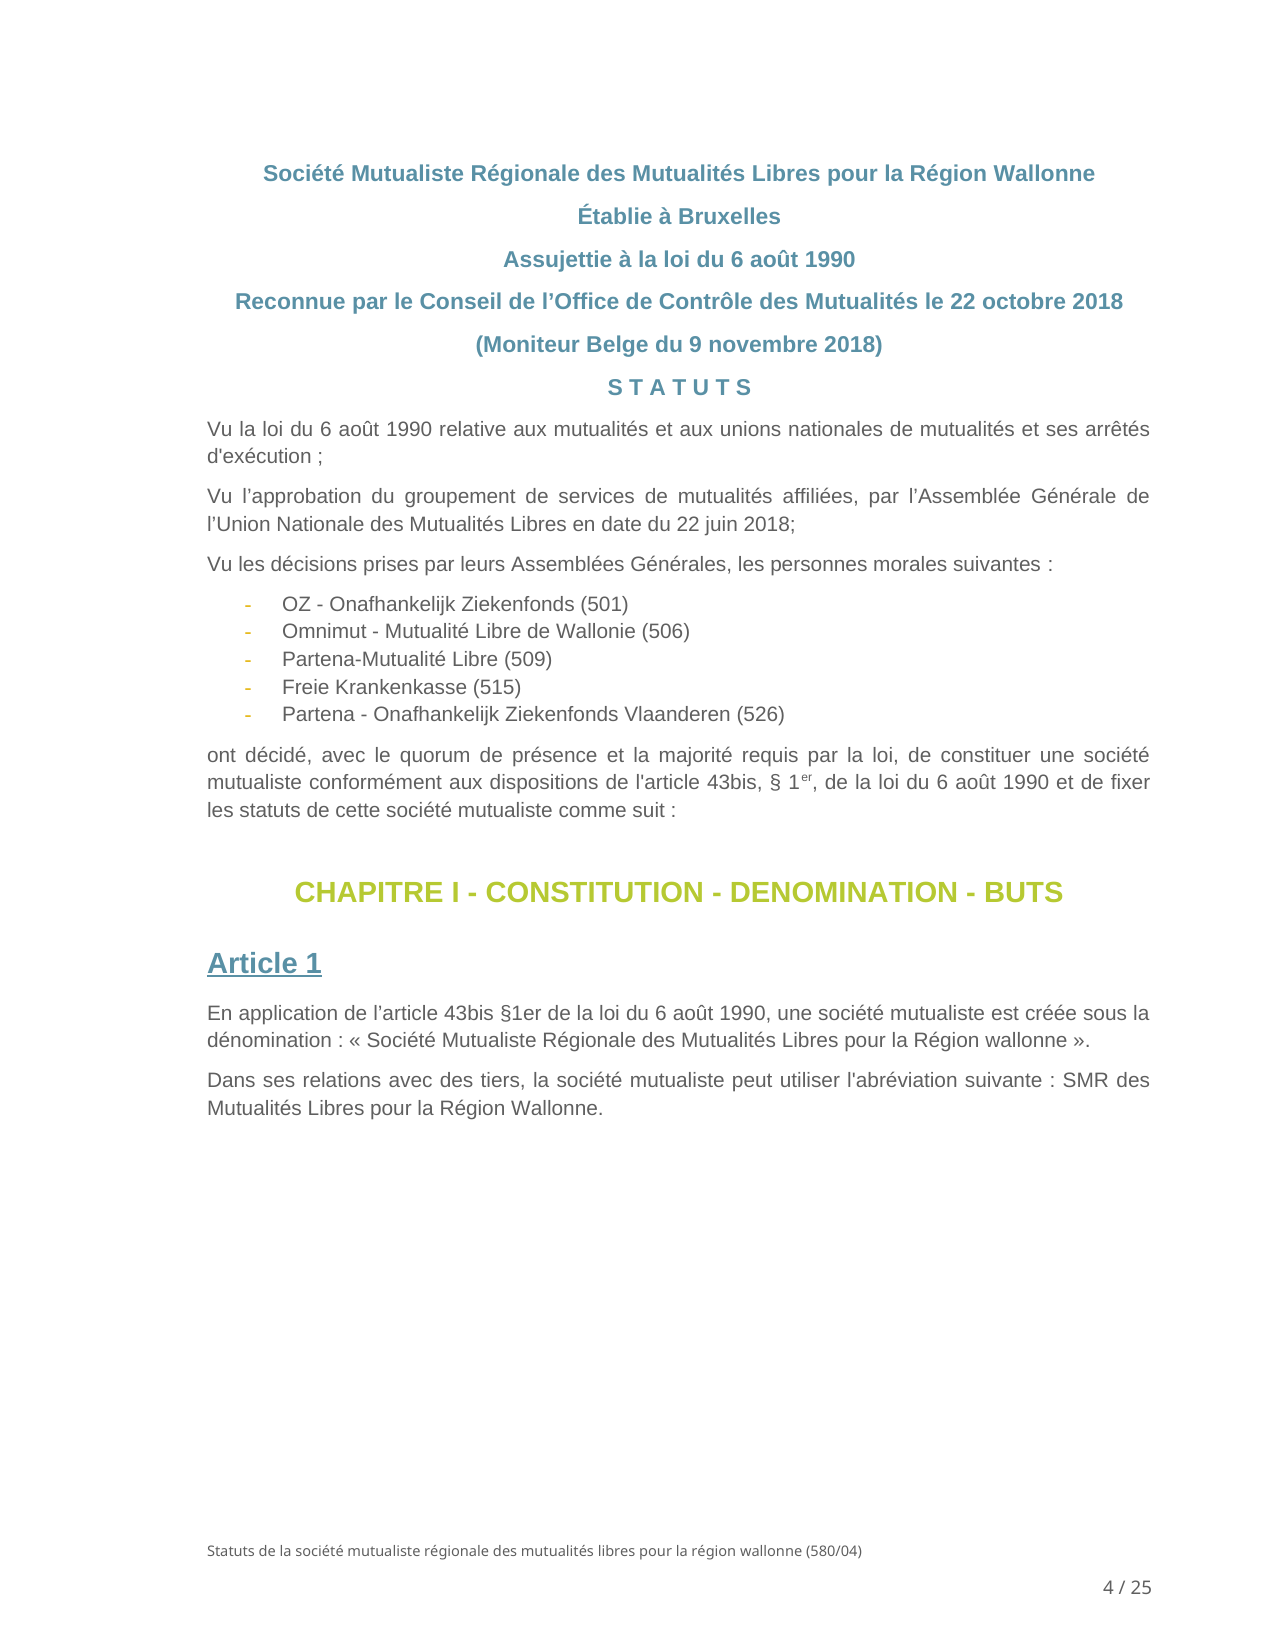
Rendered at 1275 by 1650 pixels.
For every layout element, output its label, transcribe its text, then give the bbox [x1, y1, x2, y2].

text Vu la loi du 6 août 1990 relative aux mutualités et aux unions nationales de mutualités et ses arrêtés d'exécution ; [207, 416, 1152, 468]
text Établie à Bruxelles [207, 203, 1152, 229]
text Reconnue par le Conseil de l’Office de Contrôle des Mutualités le 22 octobre 2018 [207, 288, 1152, 315]
text S T A T U T S [207, 374, 1152, 400]
list OZ - Onafhankelijk Ziekenfonds (501) [244, 591, 1152, 616]
list Partena-Mutualité Libre (509) [244, 647, 1152, 671]
text (Moniteur Belge du 9 novembre 2018) [207, 331, 1152, 357]
text Société Mutualiste Régionale des Mutualités Libres pour la Région Wallonne [207, 160, 1152, 187]
text Vu l’approbation du groupement de services de mutualités affiliées, par l’Assemblée Générale de l’Union Nationale des Mutualités Libres en date du 22 juin 2018; [207, 484, 1152, 535]
list Partena - Onafhankelijk Ziekenfonds Vlaanderen (526) [244, 702, 1152, 726]
list Omnimut - Mutualité Libre de Wallonie (506) [244, 619, 1152, 643]
subtitle Article 1 [207, 946, 1152, 979]
list Freie Krankenkasse (515) [244, 674, 1152, 699]
text En application de l’article 43bis §1er de la loi du 6 août 1990, une société mutualiste est créée sous la dénomination : « Société Mutualiste Régionale des Mutualités Libres pour la Région wallonne ». [207, 1000, 1152, 1052]
text Assujettie à la loi du 6 août 1990 [207, 246, 1152, 272]
text Vu les décisions prises par leurs Assemblées Générales, les personnes morales suivantes : [207, 551, 1152, 575]
text ont décidé, avec le quorum de présence et la majorité requis par la loi, de constituer une société mutualiste conformément aux dispositions de l'article 43bis, § 1er, de la loi du 6 août 1990 et de fixer les statuts de cette société mutualiste comme suit : [207, 742, 1152, 821]
text Dans ses relations avec des tiers, la société mutualiste peut utiliser l'abréviation suivante : SMR des Mutualités Libres pour la Région Wallonne. [207, 1068, 1152, 1119]
subtitle chapitre i - CONSTITUTION - DENOMINATION - BUTS [207, 875, 1152, 908]
